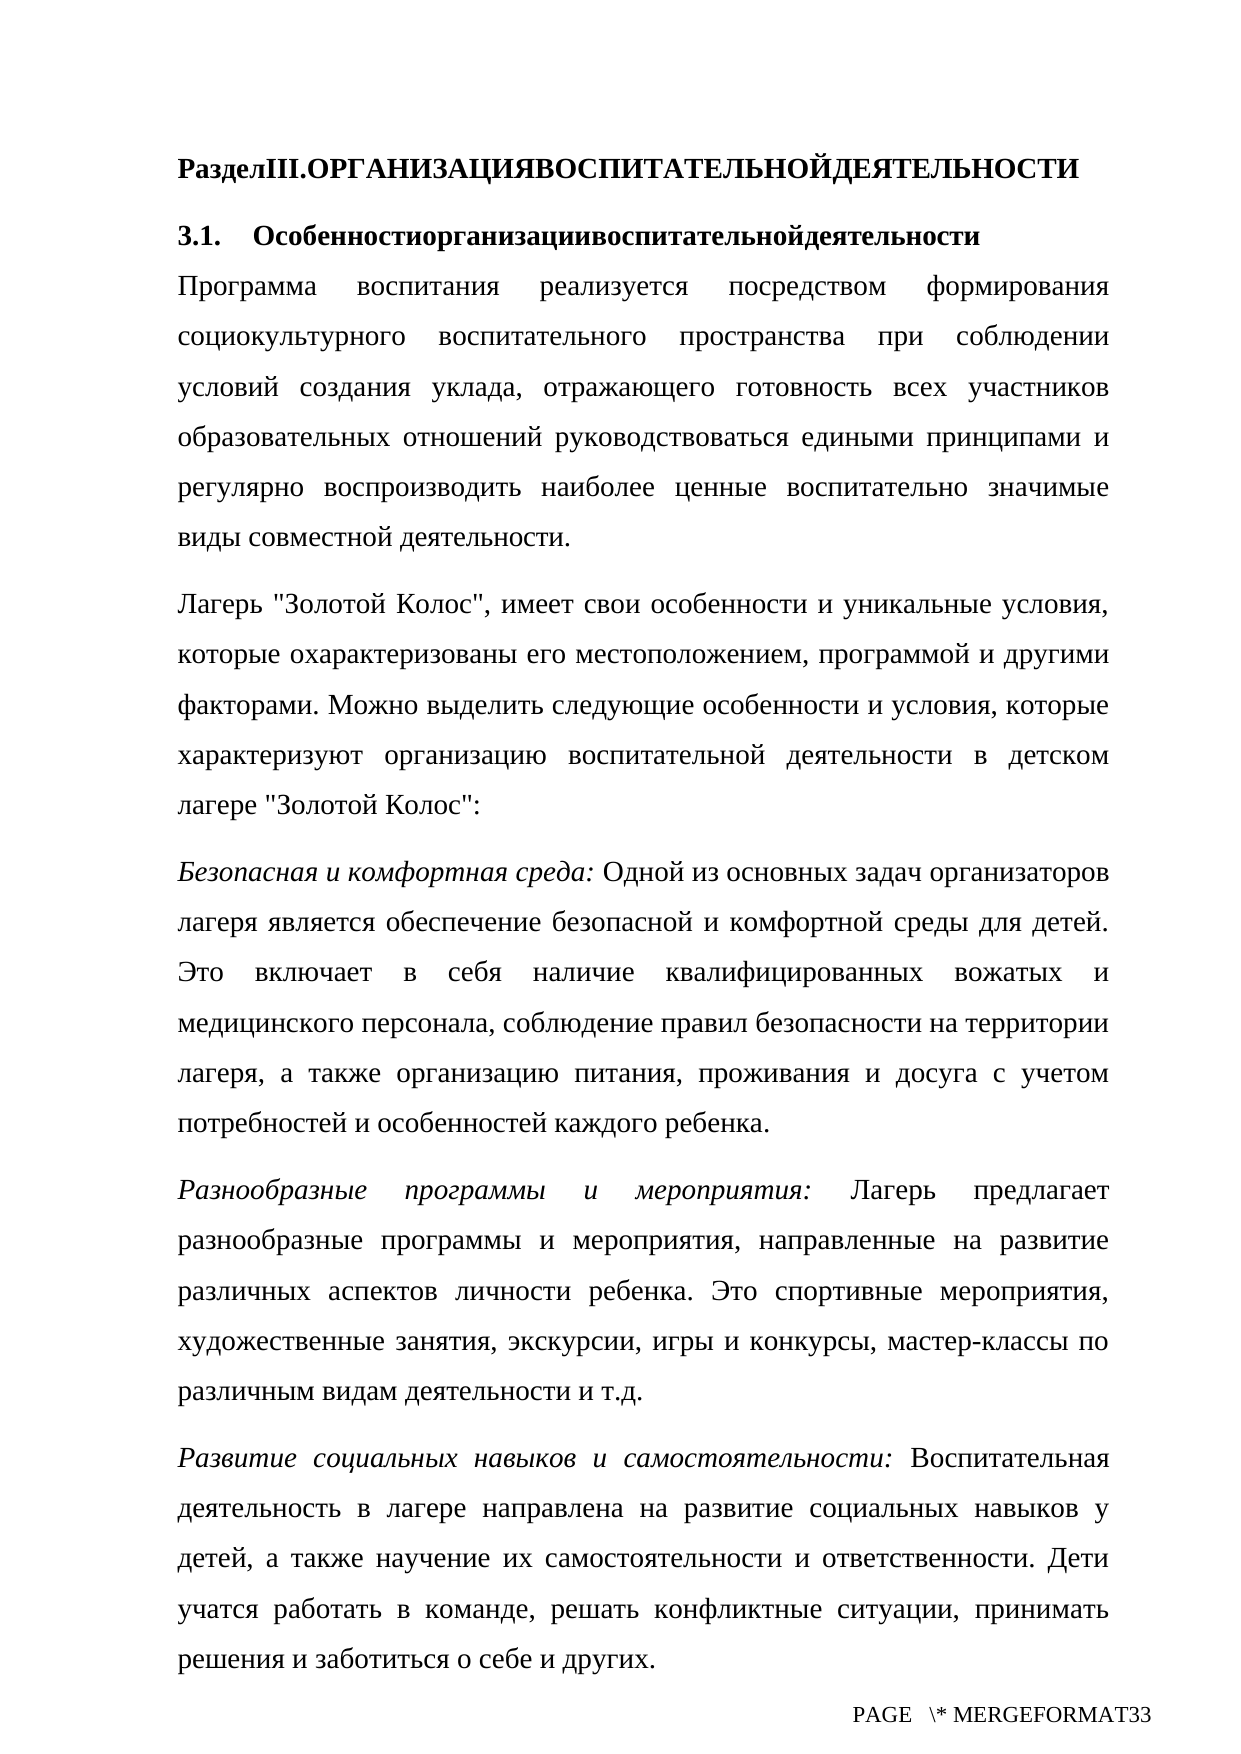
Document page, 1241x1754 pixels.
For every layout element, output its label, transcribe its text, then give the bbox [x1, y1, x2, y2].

subtitle РазделIII.ОРГАНИЗАЦИЯВОСПИТАТЕЛЬНОЙДЕЯТЕЛЬНОСТИ [177, 151, 1151, 184]
list Особенностиорганизациивоспитательнойдеятельности [177, 218, 1151, 252]
text Лагерь "Золотой Колос", имеет свои особенности и уникальные условия, которые охарактеризованы его местоположением, программой и другими факторами. Можно выделить следующие особенности и условия, которые характеризуют организацию воспитательной деятельности в детском лагере "Золотой Колос": [177, 586, 1110, 821]
text Безопасная и комфортная среда: Одной из основных задач организаторов лагеря является обеспечение безопасной и комфортной среды для детей. Это включает в себя наличие квалифицированных вожатых и медицинского персонала, соблюдение правил безопасности на территории лагеря, а также организацию питания, проживания и досуга с учетом потребностей и особенностей каждого ребенка. [177, 854, 1110, 1139]
text Разнообразные программы и мероприятия: Лагерь предлагает разнообразные программы и мероприятия, направленные на развитие различных аспектов личности ребенка. Это спортивные мероприятия, художественные занятия, экскурсии, игры и конкурсы, мастер-классы по различным видам деятельности и т.д. [177, 1172, 1110, 1407]
text Развитие социальных навыков и самостоятельности: Воспитательная деятельность в лагере направлена на развитие социальных навыков у детей, а также научение их самостоятельности и ответственности. Дети учатся работать в команде, решать конфликтные ситуации, принимать решения и заботиться о себе и других. [177, 1440, 1110, 1675]
text Программа воспитания реализуется посредством формирования социокультурного воспитательного пространства при соблюдении условий создания уклада, отражающего готовность всех участников образовательных отношений руководствоваться едиными принципами и регулярно воспроизводить наиболее ценные воспитательно значимые виды совместной деятельности. [177, 268, 1110, 553]
